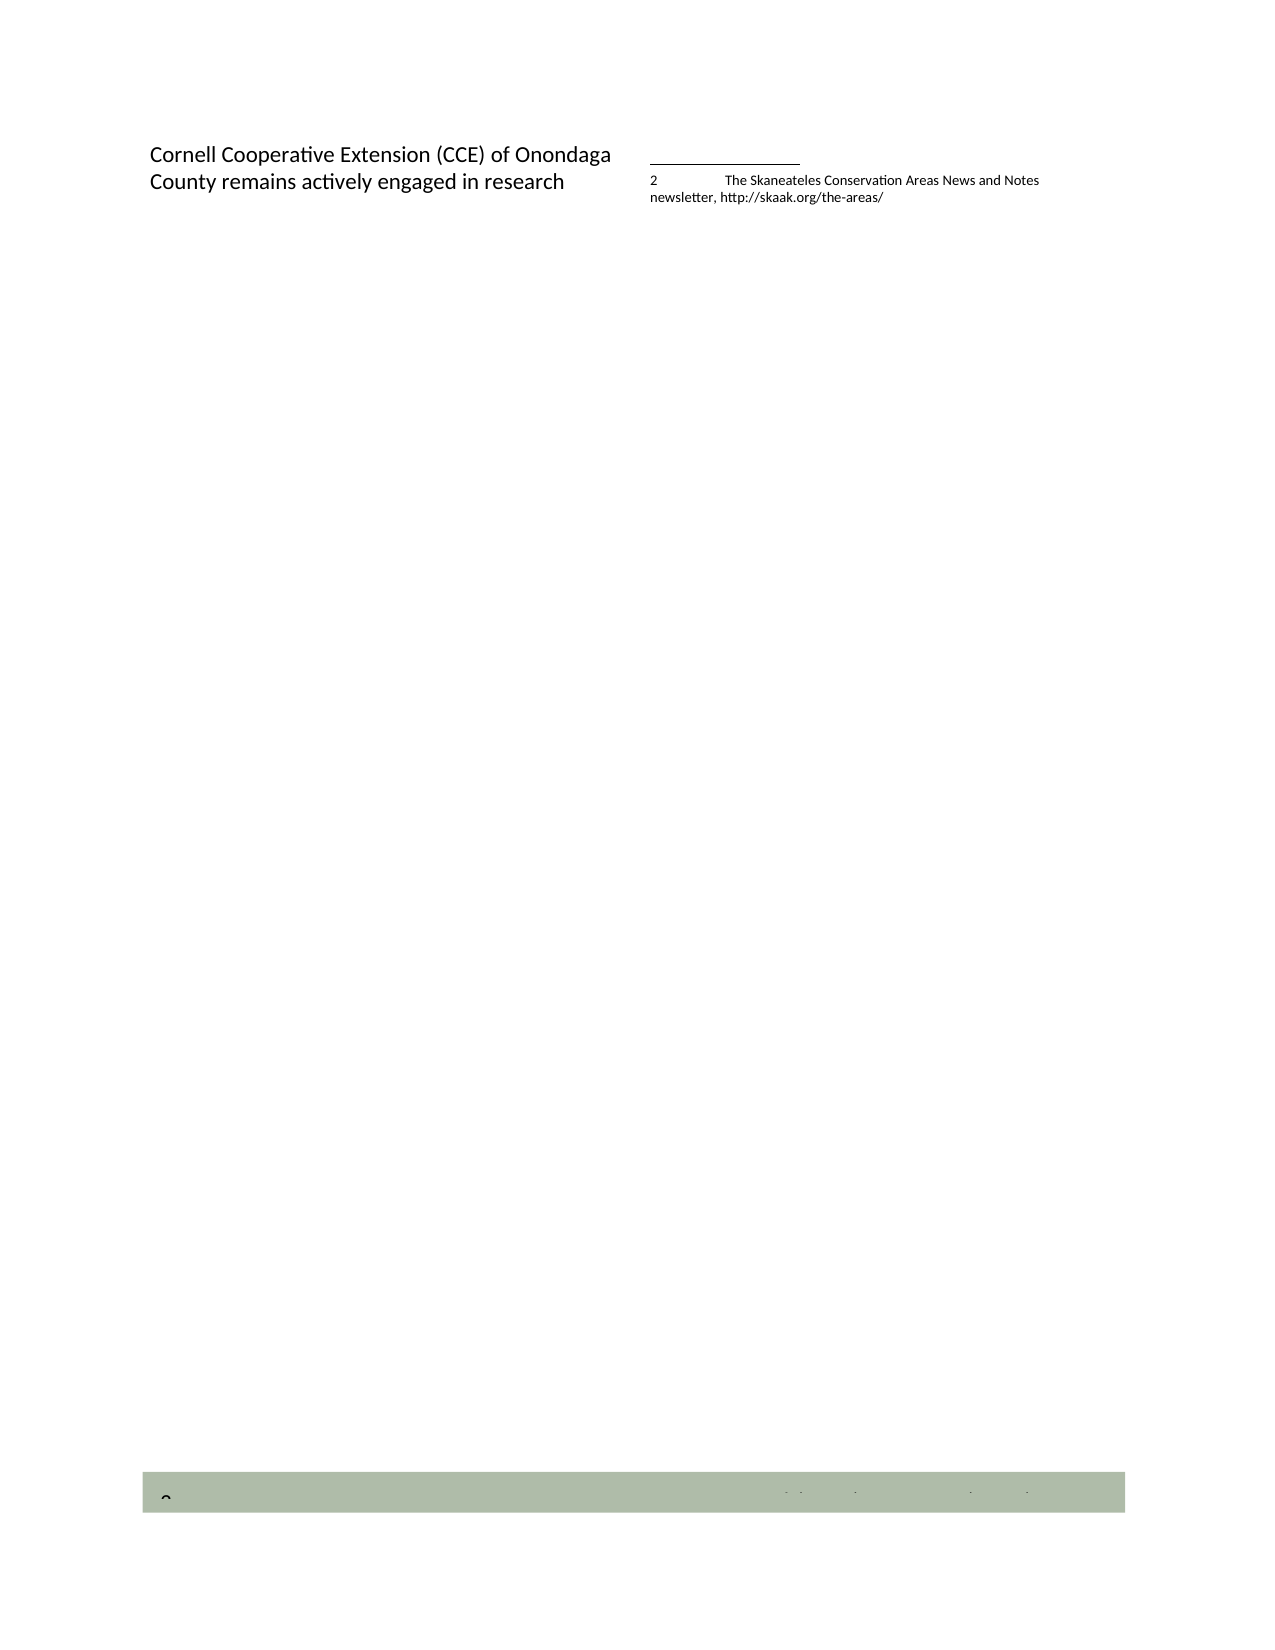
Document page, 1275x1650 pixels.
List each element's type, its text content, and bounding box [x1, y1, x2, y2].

list The Skaneateles Conservation Areas News and Notes newsletter, http://skaak.org/the-areas/ [650, 172, 1107, 207]
text Cornell Cooperative Extension (CCE) of Onondaga [150, 142, 1144, 168]
text County remains actively engaged in research [150, 168, 568, 195]
